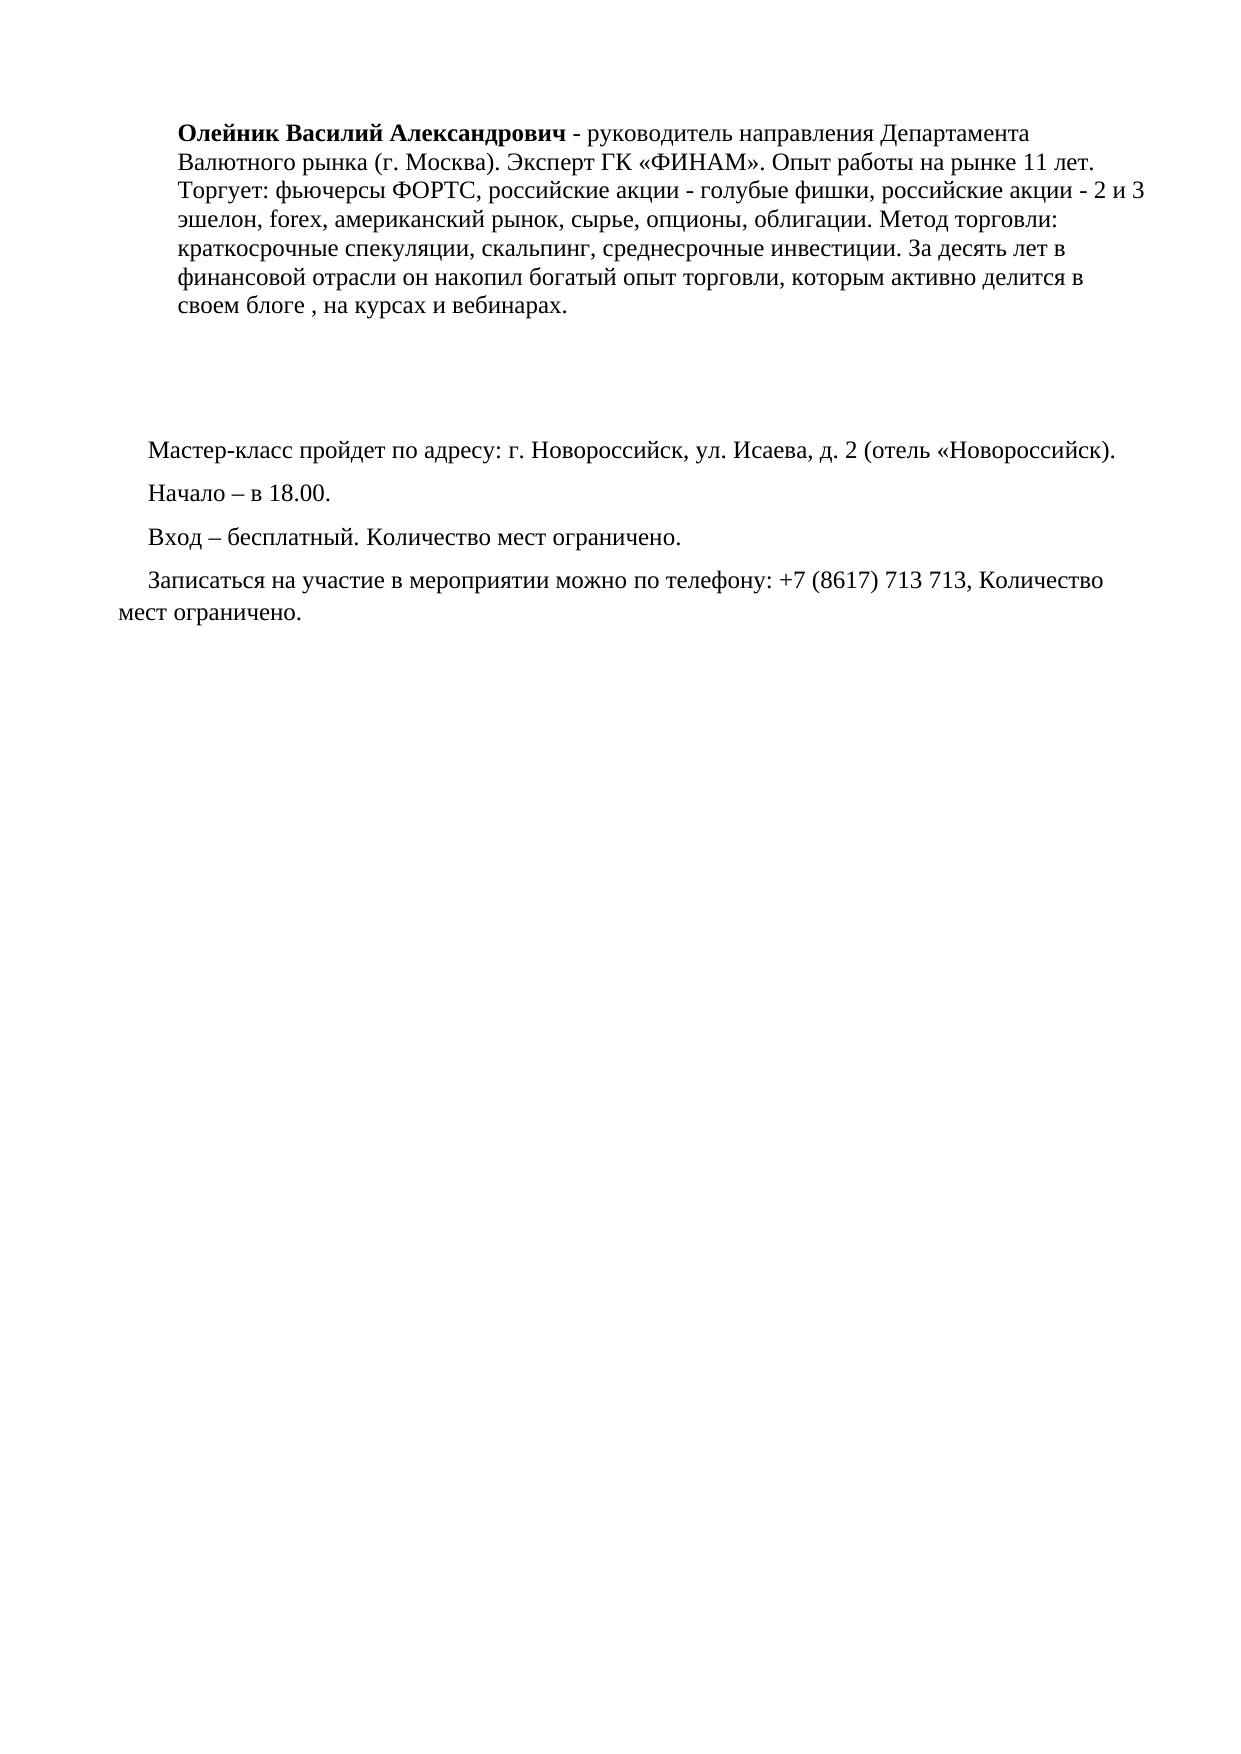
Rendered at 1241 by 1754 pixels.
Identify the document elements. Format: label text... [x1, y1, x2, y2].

text Олейник Василий Александрович - руководитель направления Департамента Валютного рынка (г. Москва). Эксперт ГК «ФИНАМ». Опыт работы на рынке 11 лет. Торгует: фьючерсы ФОРТС, российские акции - голубые фишки, российские акции - 2 и 3 эшелон, forex, американский рынок, сырье, опционы, облигации. Метод торговли: краткосрочные спекуляции, скальпинг, среднесрочные инвестиции. За десять лет в финансовой отрасли он накопил богатый опыт торговли, которым активно делится в своем блоге , на курсах и вебинарах. [177, 118, 1152, 319]
text Мастер-класс пройдет по адресу: г. Новороссийск, ул. Исаева, д. 2 (отель «Новороссийск). [118, 435, 1152, 464]
text Записаться на участие в мероприятии можно по телефону: +7 (8617) 713 713, Количество мест ограничено. [118, 566, 1152, 625]
text Начало – в 18.00. [118, 478, 1152, 507]
text Вход – бесплатный. Количество мест ограничено. [118, 522, 1152, 551]
